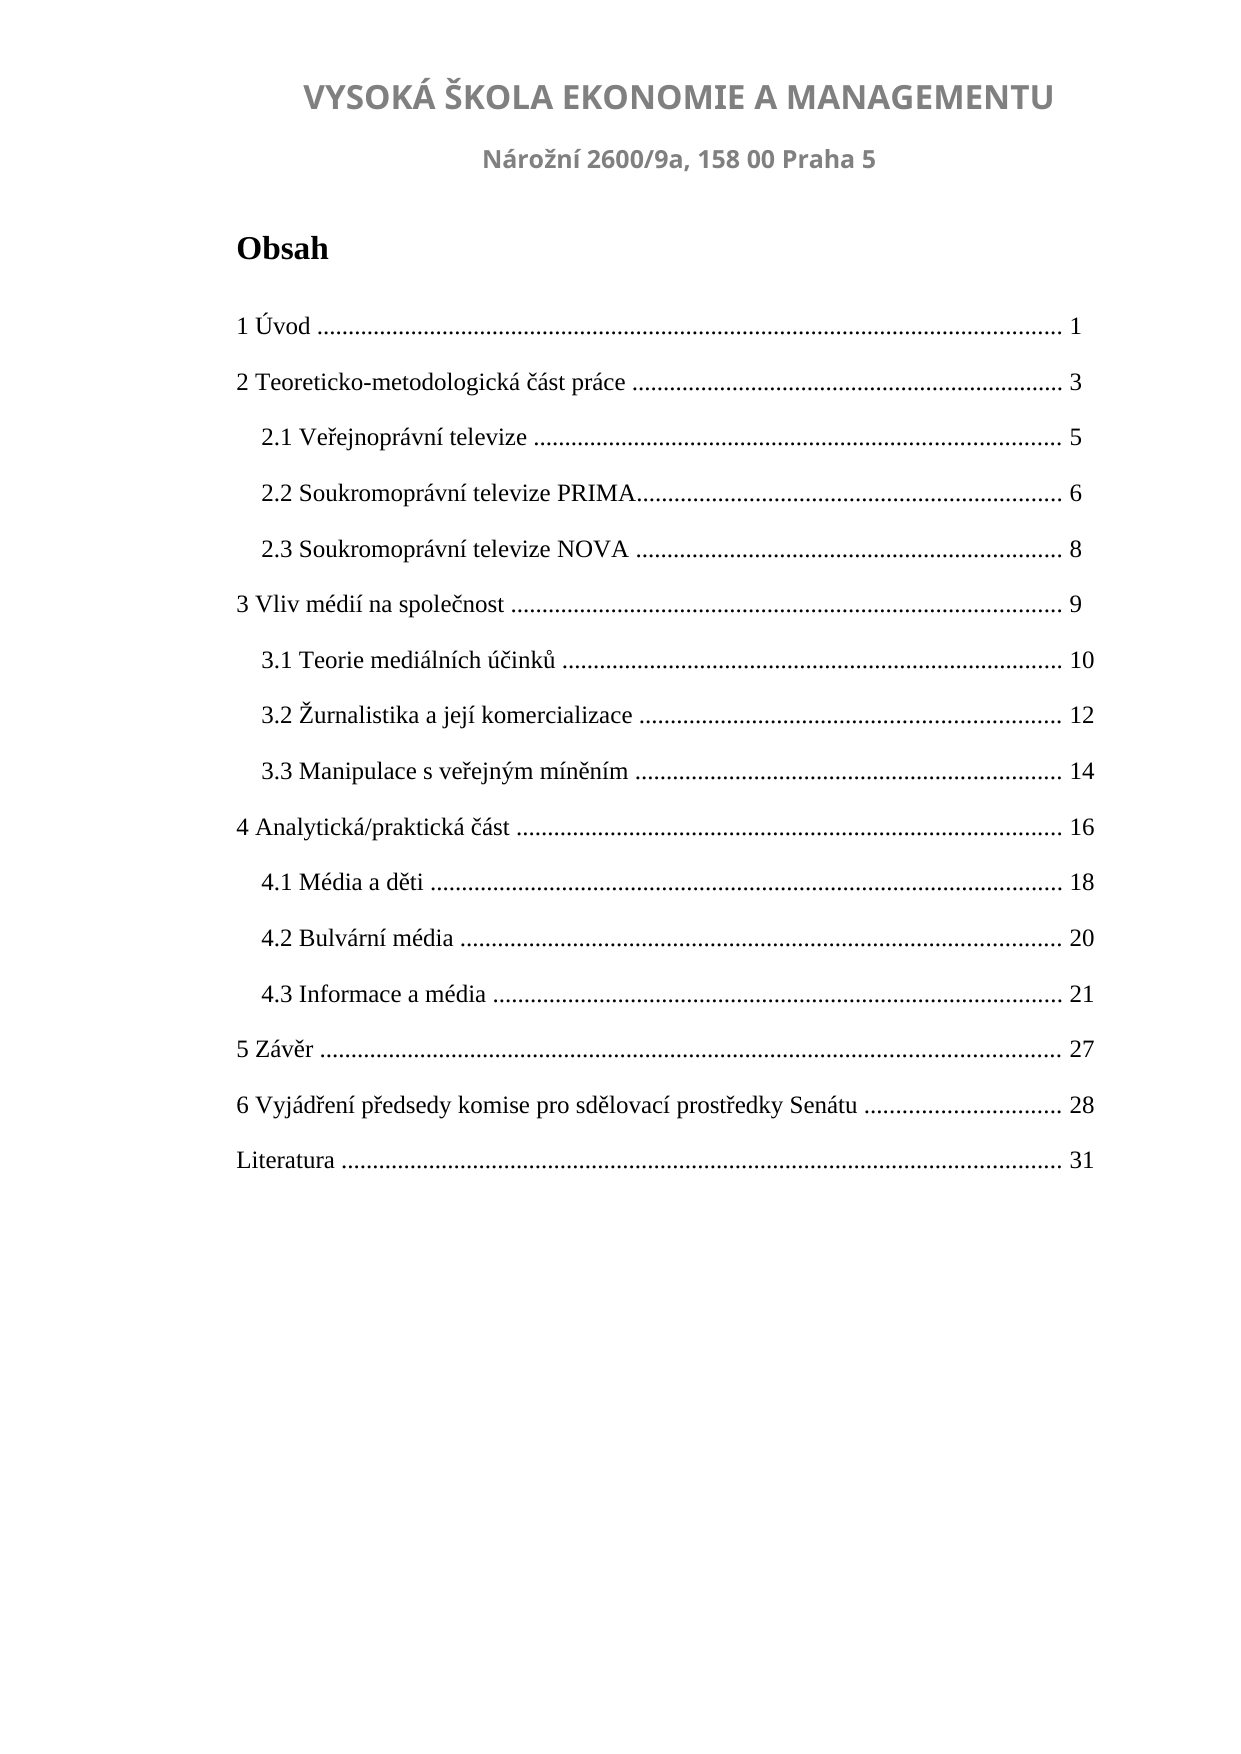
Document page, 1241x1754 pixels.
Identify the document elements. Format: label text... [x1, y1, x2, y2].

text 4 Analytická/praktická část 16 [236, 812, 1122, 841]
text 1 Úvod 1 [236, 311, 1122, 340]
text Obsah [236, 229, 1122, 267]
text 3.3 Manipulace s veřejným míněním 14 [261, 756, 1122, 785]
text 4.1 Média a děti 18 [261, 867, 1122, 896]
text 2.3 Soukromoprávní televize NOVA 8 [261, 534, 1122, 562]
text 4.2 Bulvární média 20 [261, 923, 1122, 952]
text 3.2 Žurnalistika a její komercializace 12 [261, 701, 1122, 729]
text 4.3 Informace a média 21 [261, 979, 1122, 1007]
text 2.1 Veřejnoprávní televize 5 [261, 422, 1122, 451]
text 5 Závěr 27 [236, 1034, 1122, 1063]
text 6 Vyjádření předsedy komise pro sdělovací prostředky Senátu 28 [236, 1090, 1122, 1119]
text Literatura 31 [236, 1146, 1122, 1174]
text 2 Teoreticko-metodologická část práce 3 [236, 367, 1122, 396]
text 3 Vliv médií na společnost 9 [236, 589, 1122, 618]
text 2.2 Soukromoprávní televize PRIMA 6 [261, 478, 1122, 507]
text 3.1 Teorie mediálních účinků 10 [261, 645, 1122, 674]
